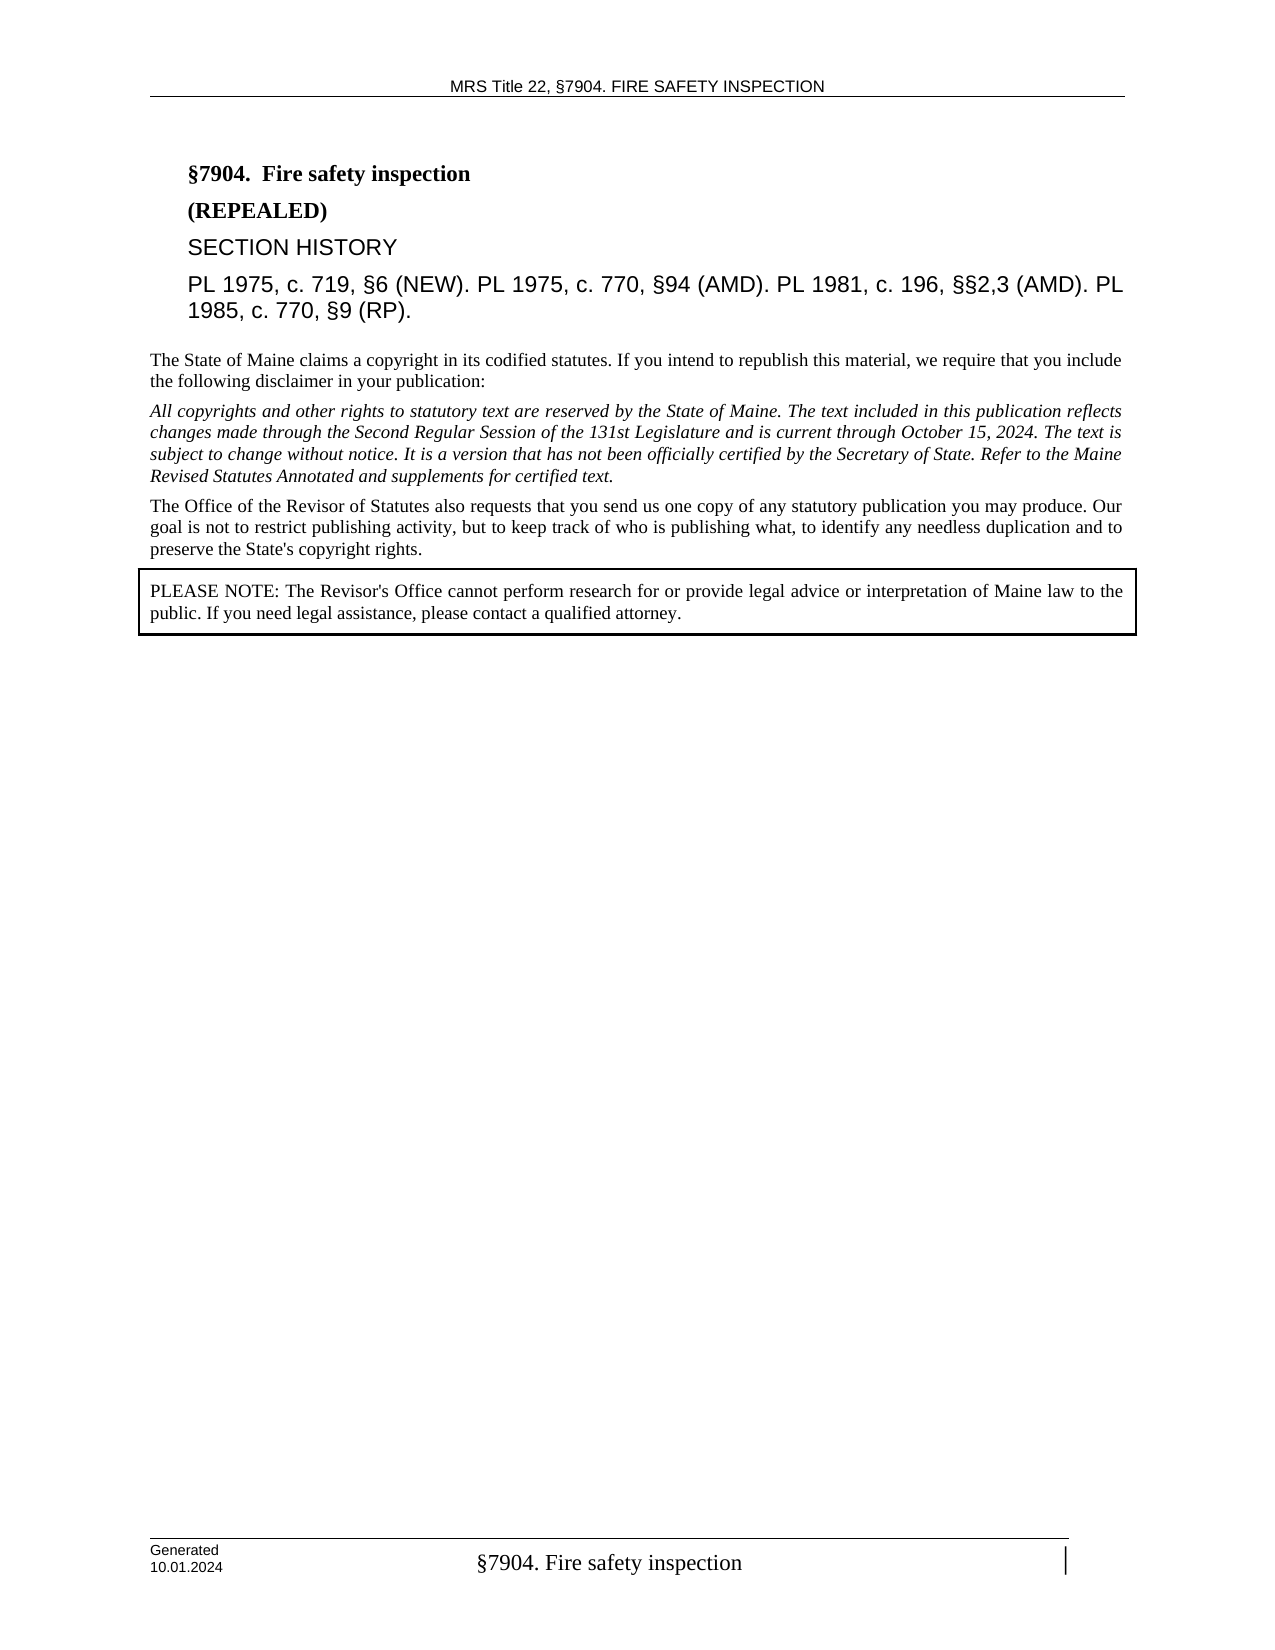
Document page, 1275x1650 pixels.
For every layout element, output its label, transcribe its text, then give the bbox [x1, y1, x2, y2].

text All copyrights and other rights to statutory text are reserved by the State of Maine. The text included in this publication reflects changes made through the Second Regular Session of the 131st Legislature and is current through October 15, 2024 . The text is subject to change without notice. It is a version that has not been officially certified by the Secretary of State. Refer to the Maine Revised Statutes Annotated and supplements for certified text. [150, 400, 1125, 486]
text SECTION HISTORY [187, 234, 1125, 260]
text §7904. Fire safety inspection [187, 160, 1125, 187]
text PLEASE NOTE: The Revisor's Office cannot perform research for or provide legal advice or interpretation of Maine law to the public. If you need legal assistance, please contact a qualified attorney. [140, 570, 1135, 633]
text PL 1975, c. 719, §6 (NEW). PL 1975, c. 770, §94 (AMD). PL 1981, c. 196, §§2,3 (AMD). PL 1985, c. 770, §9 (RP). [187, 271, 1125, 323]
text The Office of the Revisor of Statutes also requests that you send us one copy of any statutory publication you may produce. Our goal is not to restrict publishing activity, but to keep track of who is publishing what, to identify any needless duplication and to preserve the State's copyright rights. [150, 494, 1125, 559]
text (REPEALED) [187, 197, 1125, 223]
text The State of Maine claims a copyright in its codified statutes. If you intend to republish this material, we require that you include the following disclaimer in your publication: [150, 348, 1125, 392]
